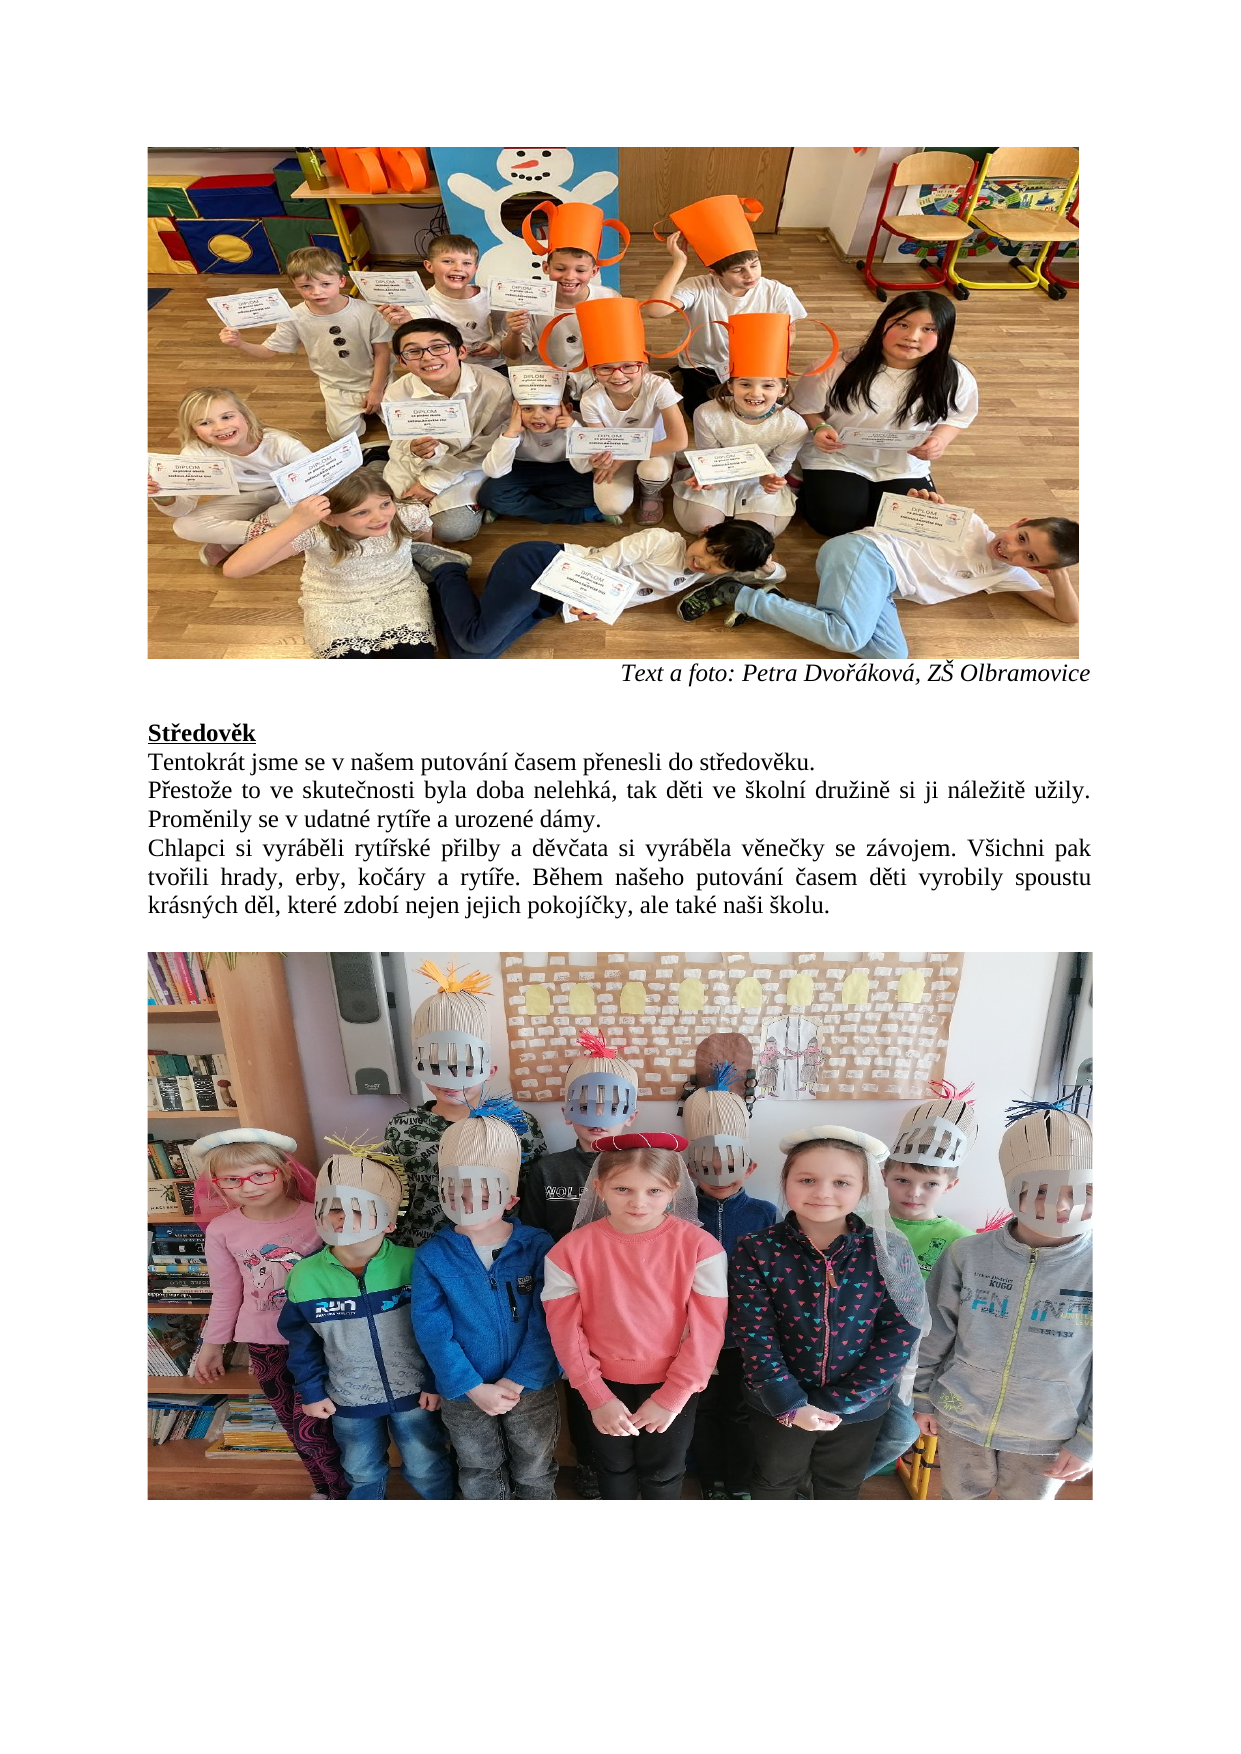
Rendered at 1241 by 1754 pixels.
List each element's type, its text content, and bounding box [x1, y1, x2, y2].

picture [147, 147, 1079, 659]
text Přestože to ve skutečnosti byla doba nelehká, tak děti ve školní družině si ji náležitě užily. Proměnily se v udatné rytíře a urozené dámy. [148, 775, 1093, 833]
text Text a foto: Petra Dvořáková, ZŠ Olbramovice [148, 658, 1093, 687]
text Chlapci si vyráběli rytířské přilby a děvčata si vyráběla věnečky se závojem. Všichni pak tvořili hrady, erby, kočáry a rytíře. Během našeho putování časem děti vyrobily spoustu krásných děl, které zdobí nejen jejich pokojíčky, ale také naši školu. [148, 833, 1093, 919]
text Tentokrát jsme se v našem putování časem přenesli do středověku. [148, 747, 1093, 775]
text Středověk [148, 718, 1093, 747]
picture [147, 952, 1093, 1500]
